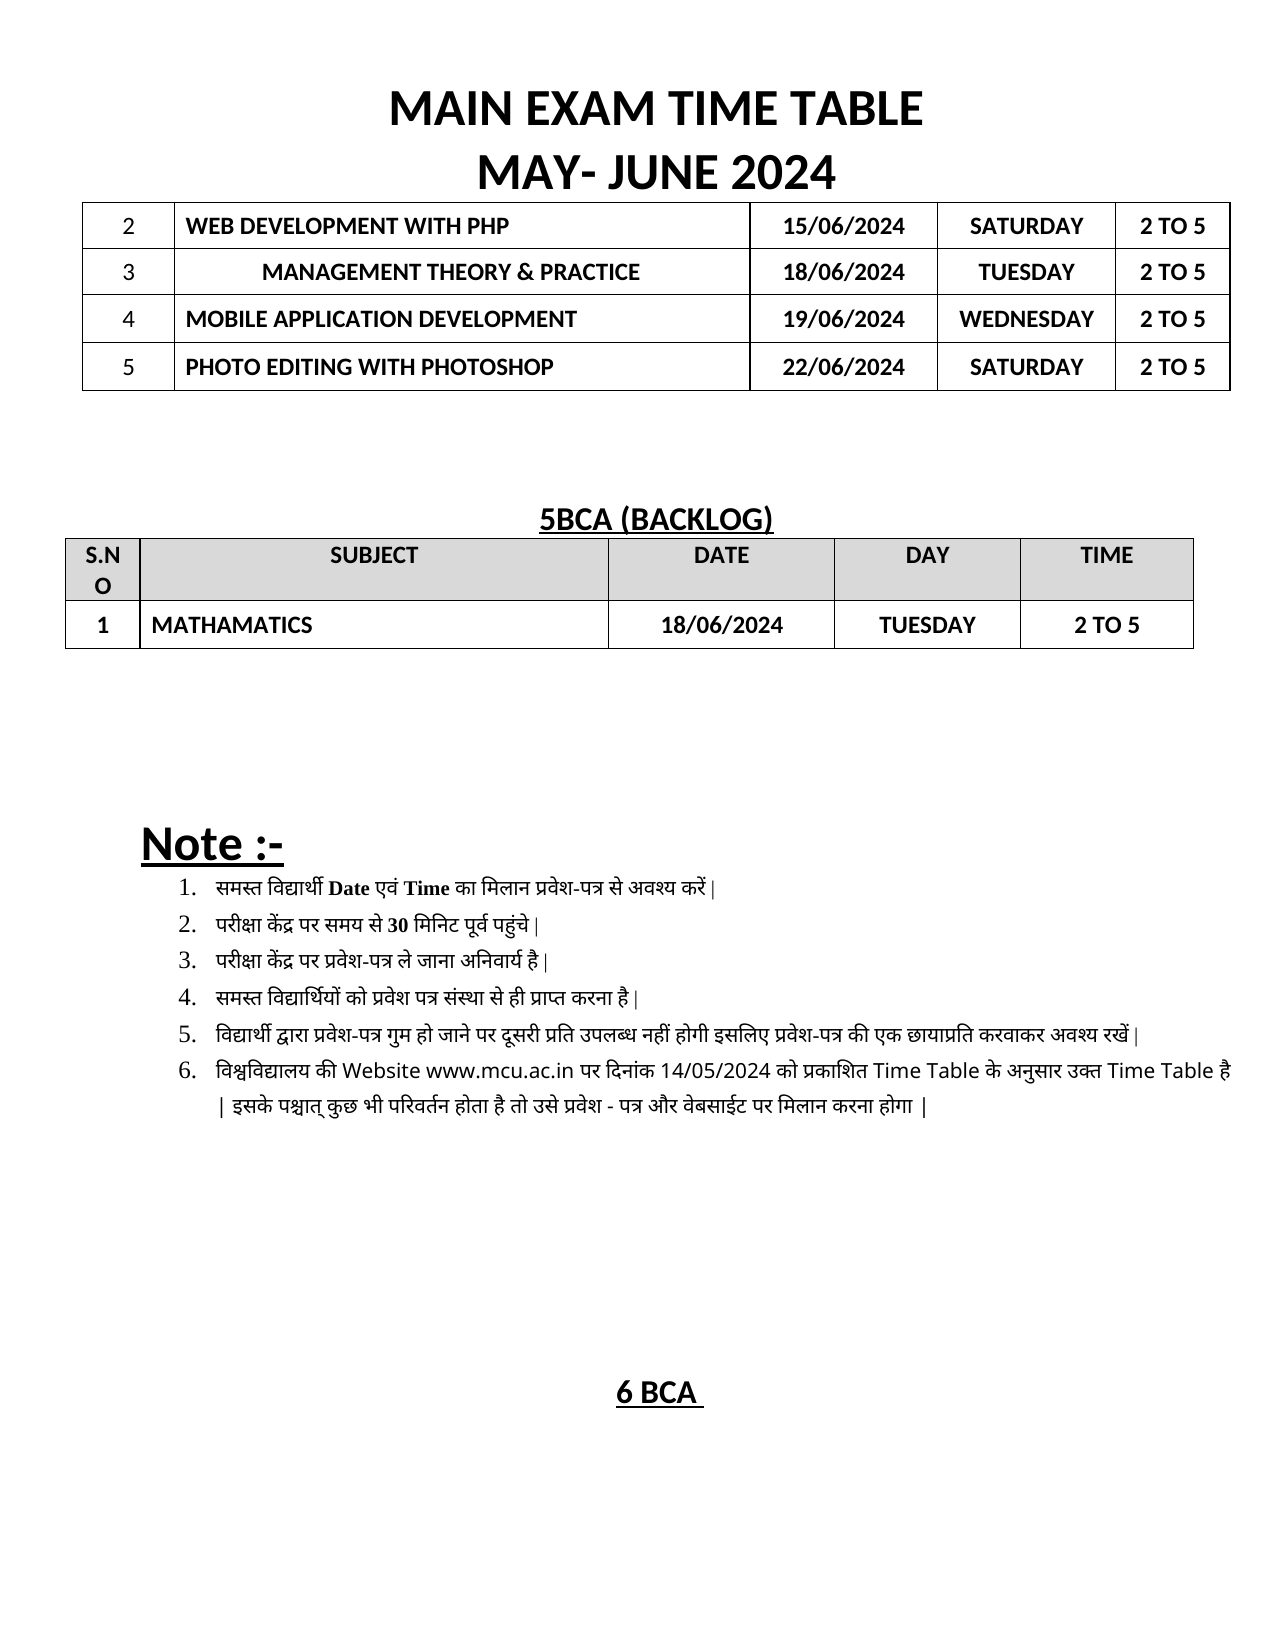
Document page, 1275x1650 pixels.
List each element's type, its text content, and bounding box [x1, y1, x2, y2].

table_cell 15/06/2024 [751, 203, 937, 248]
table_cell SATURDAY [938, 203, 1115, 248]
table_cell 2 TO 5 [1116, 203, 1229, 248]
list समस्त विद्यार्थी Date एवं Time का मिलान प्रवेश-पत्र से अवश्य करें | [178, 872, 1247, 904]
table_cell MOBILE APPLICATION DEVELOPMENT [175, 295, 749, 342]
table_cell 19/06/2024 [751, 295, 937, 342]
table_cell MANAGEMENT THEORY & PRACTICE [175, 249, 749, 294]
table_cell PHOTO EDITING WITH PHOTOSHOP [175, 343, 749, 389]
table_cell SATURDAY [938, 343, 1115, 389]
table_header DAY [835, 539, 1020, 600]
table_cell 18/06/2024 [751, 249, 937, 294]
table_cell 1 [66, 601, 139, 647]
table_cell MATHAMATICS [141, 601, 608, 647]
list परीक्षा केंद्र पर समय से 30 मिनिट पूर्व पहुंचे | [178, 909, 1247, 941]
table_cell 5 [83, 343, 174, 389]
table_cell 2 TO 5 [1021, 601, 1193, 647]
table_cell 2 TO 5 [1116, 295, 1229, 342]
table_cell 3 [83, 249, 174, 294]
table_cell 22/06/2024 [751, 343, 937, 389]
table_cell WEDNESDAY [938, 295, 1115, 342]
table_header SUBJECT [141, 539, 608, 600]
table_cell 18/06/2024 [609, 601, 834, 647]
text 6 BCA [66, 1371, 1247, 1412]
text 5BCA (BACKLOG) [66, 497, 1247, 538]
table_cell TUESDAY [938, 249, 1115, 294]
table_header TIME [1021, 539, 1193, 600]
table_header DATE [609, 539, 834, 600]
table_header S.NO [66, 539, 139, 600]
table_cell 4 [83, 295, 174, 342]
text Note :- [66, 811, 1247, 872]
list परीक्षा केंद्र पर प्रवेश-पत्र ले जाना अनिवार्य है | [178, 946, 1247, 977]
list विश्वविद्यालय की Website www.mcu.ac.in पर दिनांक 14/05/2024 को प्रकाशित Time Table के अनुसार उक्त Time Table है | इसके पश्चात् कुछ भी परिवर्तन होता है तो उसे प्रवेश - पत्र और वेबसाईट पर मिलान करना होगा | [178, 1055, 1247, 1122]
table_cell TUESDAY [835, 601, 1020, 647]
list विद्यार्थी द्वारा प्रवेश-पत्र गुम हो जाने पर दूसरी प्रति उपलब्ध नहीं होगी इसलिए प्रवेश-पत्र की एक छायाप्रति करवाकर अवश्य रखें | [178, 1019, 1247, 1051]
table_cell 2 [83, 203, 174, 248]
table_cell WEB DEVELOPMENT WITH PHP [175, 203, 749, 248]
table_cell 2 TO 5 [1116, 249, 1229, 294]
list समस्त विद्यार्थियों को प्रवेश पत्र संस्था से ही प्राप्त करना है | [178, 982, 1247, 1014]
table_cell 2 TO 5 [1116, 343, 1229, 389]
